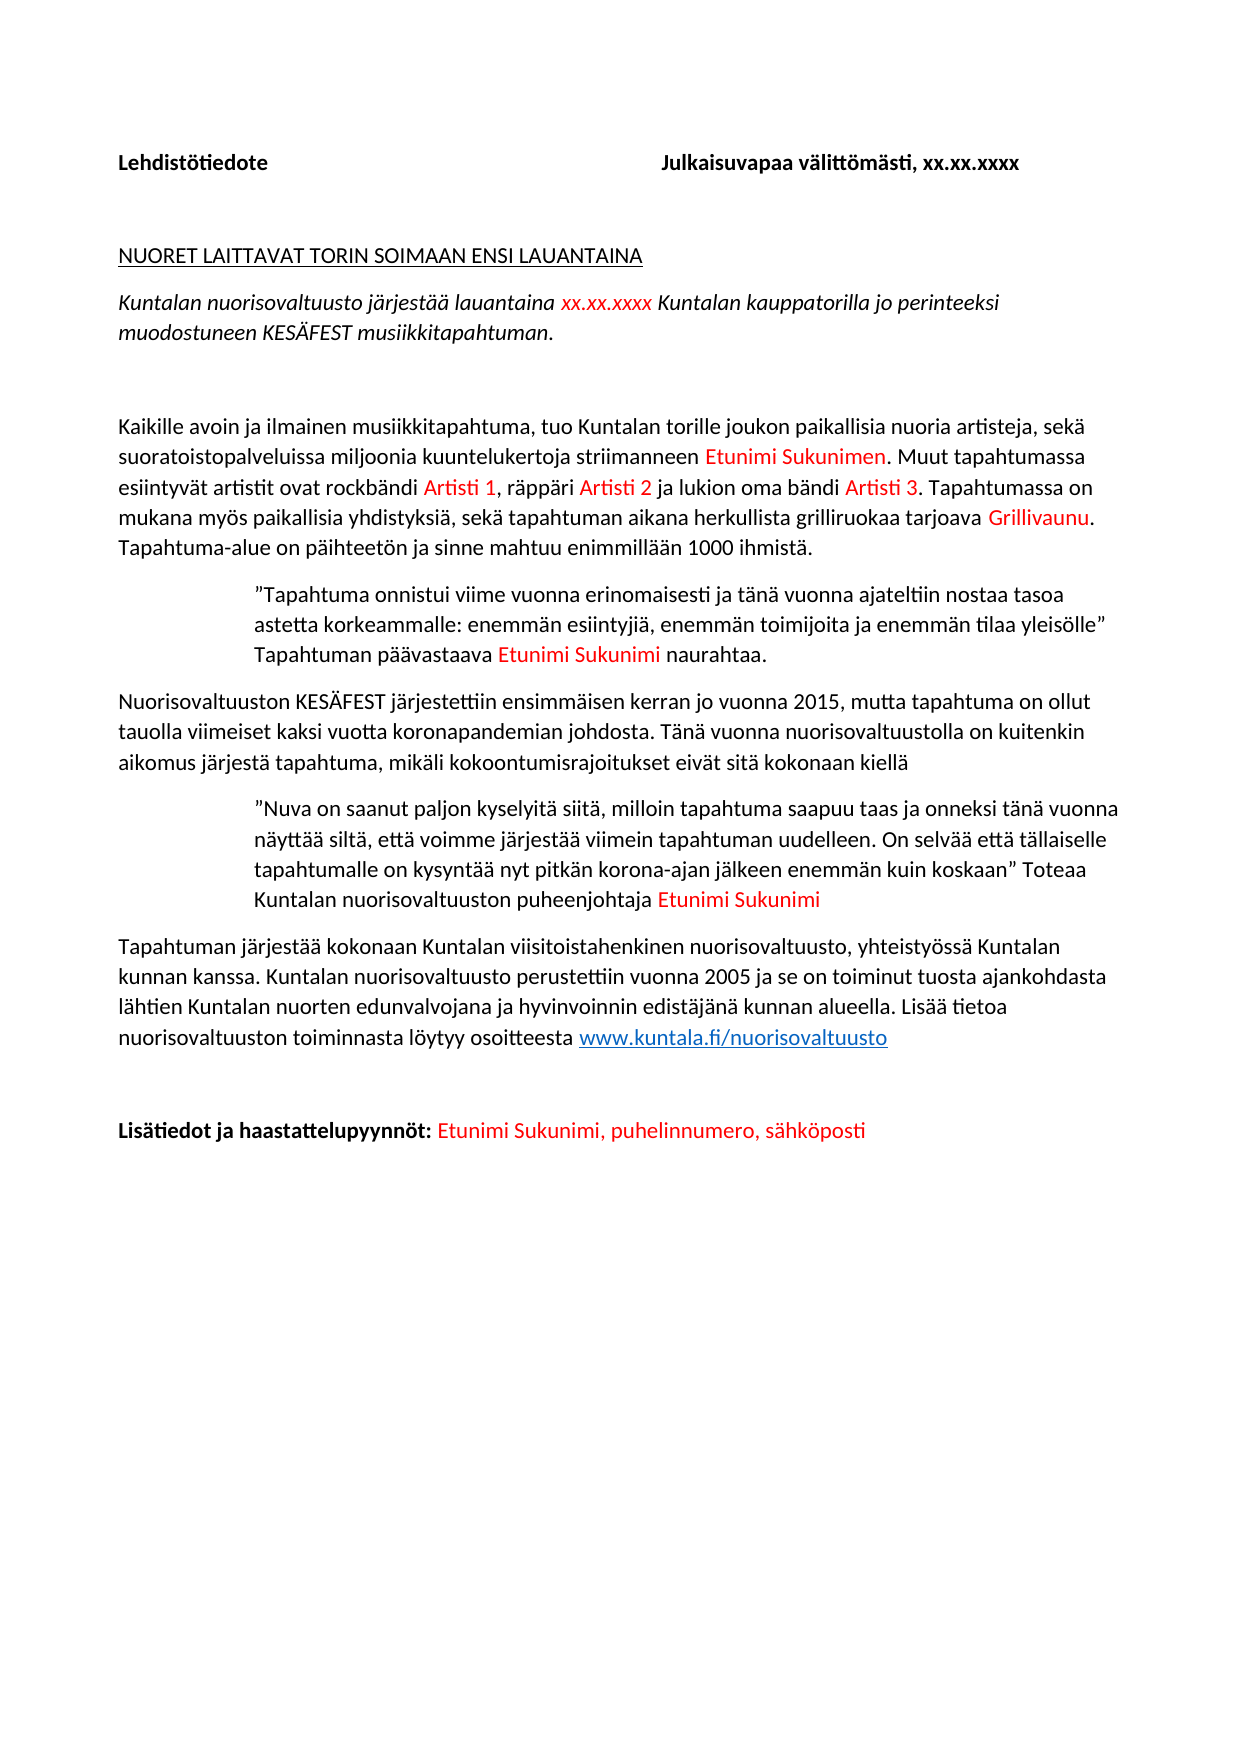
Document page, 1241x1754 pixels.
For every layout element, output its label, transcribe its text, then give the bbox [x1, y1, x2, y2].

text Kaikille avoin ja ilmainen musiikkitapahtuma, tuo Kuntalan torille joukon paikallisia nuoria artisteja, sekä suoratoistopalveluissa miljoonia kuuntelukertoja striimanneen Etunimi Sukunimen. Muut tapahtumassa esiintyvät artistit ovat rockbändi Artisti 1, räppäri Artisti 2 ja lukion oma bändi Artisti 3. Tapahtumassa on mukana myös paikallisia yhdistyksiä, sekä tapahtuman aikana herkullista grilliruokaa tarjoava Grillivaunu. Tapahtuma-alue on päihteetön ja sinne mahtuu enimmillään 1000 ihmistä. [118, 412, 1122, 561]
text NUORET LAITTAVAT TORIN SOIMAAN ENSI LAUANTAINA [118, 241, 1122, 269]
text Kuntalan nuorisovaltuusto järjestää lauantaina xx.xx.xxxx Kuntalan kauppatorilla jo perinteeksi muodostuneen KESÄFEST musiikkitapahtuman. [118, 288, 1122, 346]
text Tapahtuman järjestää kokonaan Kuntalan viisitoistahenkinen nuorisovaltuusto, yhteistyössä Kuntalan kunnan kanssa. Kuntalan nuorisovaltuusto perustettiin vuonna 2005 ja se on toiminut tuosta ajankohdasta lähtien Kuntalan nuorten edunvalvojana ja hyvinvoinnin edistäjänä kunnan alueella. Lisää tietoa nuorisovaltuuston toiminnasta löytyy osoitteesta www.kuntala.fi/nuorisovaltuusto [118, 932, 1122, 1051]
text ”Tapahtuma onnistui viime vuonna erinomaisesti ja tänä vuonna ajateltiin nostaa tasoa astetta korkeammalle: enemmän esiintyjiä, enemmän toimijoita ja enemmän tilaa yleisölle” Tapahtuman päävastaava Etunimi Sukunimi naurahtaa. [254, 580, 1122, 668]
text ”Nuva on saanut paljon kyselyitä siitä, milloin tapahtuma saapuu taas ja onneksi tänä vuonna näyttää siltä, että voimme järjestää viimein tapahtuman uudelleen. On selvää että tällaiselle tapahtumalle on kysyntää nyt pitkän korona-ajan jälkeen enemmän kuin koskaan” Toteaa Kuntalan nuorisovaltuuston puheenjohtaja Etunimi Sukunimi [254, 794, 1122, 913]
text Lehdistötiedote Julkaisuvapaa välittömästi, xx.xx.xxxx [118, 148, 1122, 176]
text Nuorisovaltuuston KESÄFEST järjestettiin ensimmäisen kerran jo vuonna 2015, mutta tapahtuma on ollut tauolla viimeiset kaksi vuotta koronapandemian johdosta. Tänä vuonna nuorisovaltuustolla on kuitenkin aikomus järjestä tapahtuma, mikäli kokoontumisrajoitukset eivät sitä kokonaan kiellä [118, 687, 1122, 776]
text Lisätiedot ja haastattelupyynnöt: Etunimi Sukunimi, puhelinnumero, sähköposti [118, 1116, 1122, 1144]
